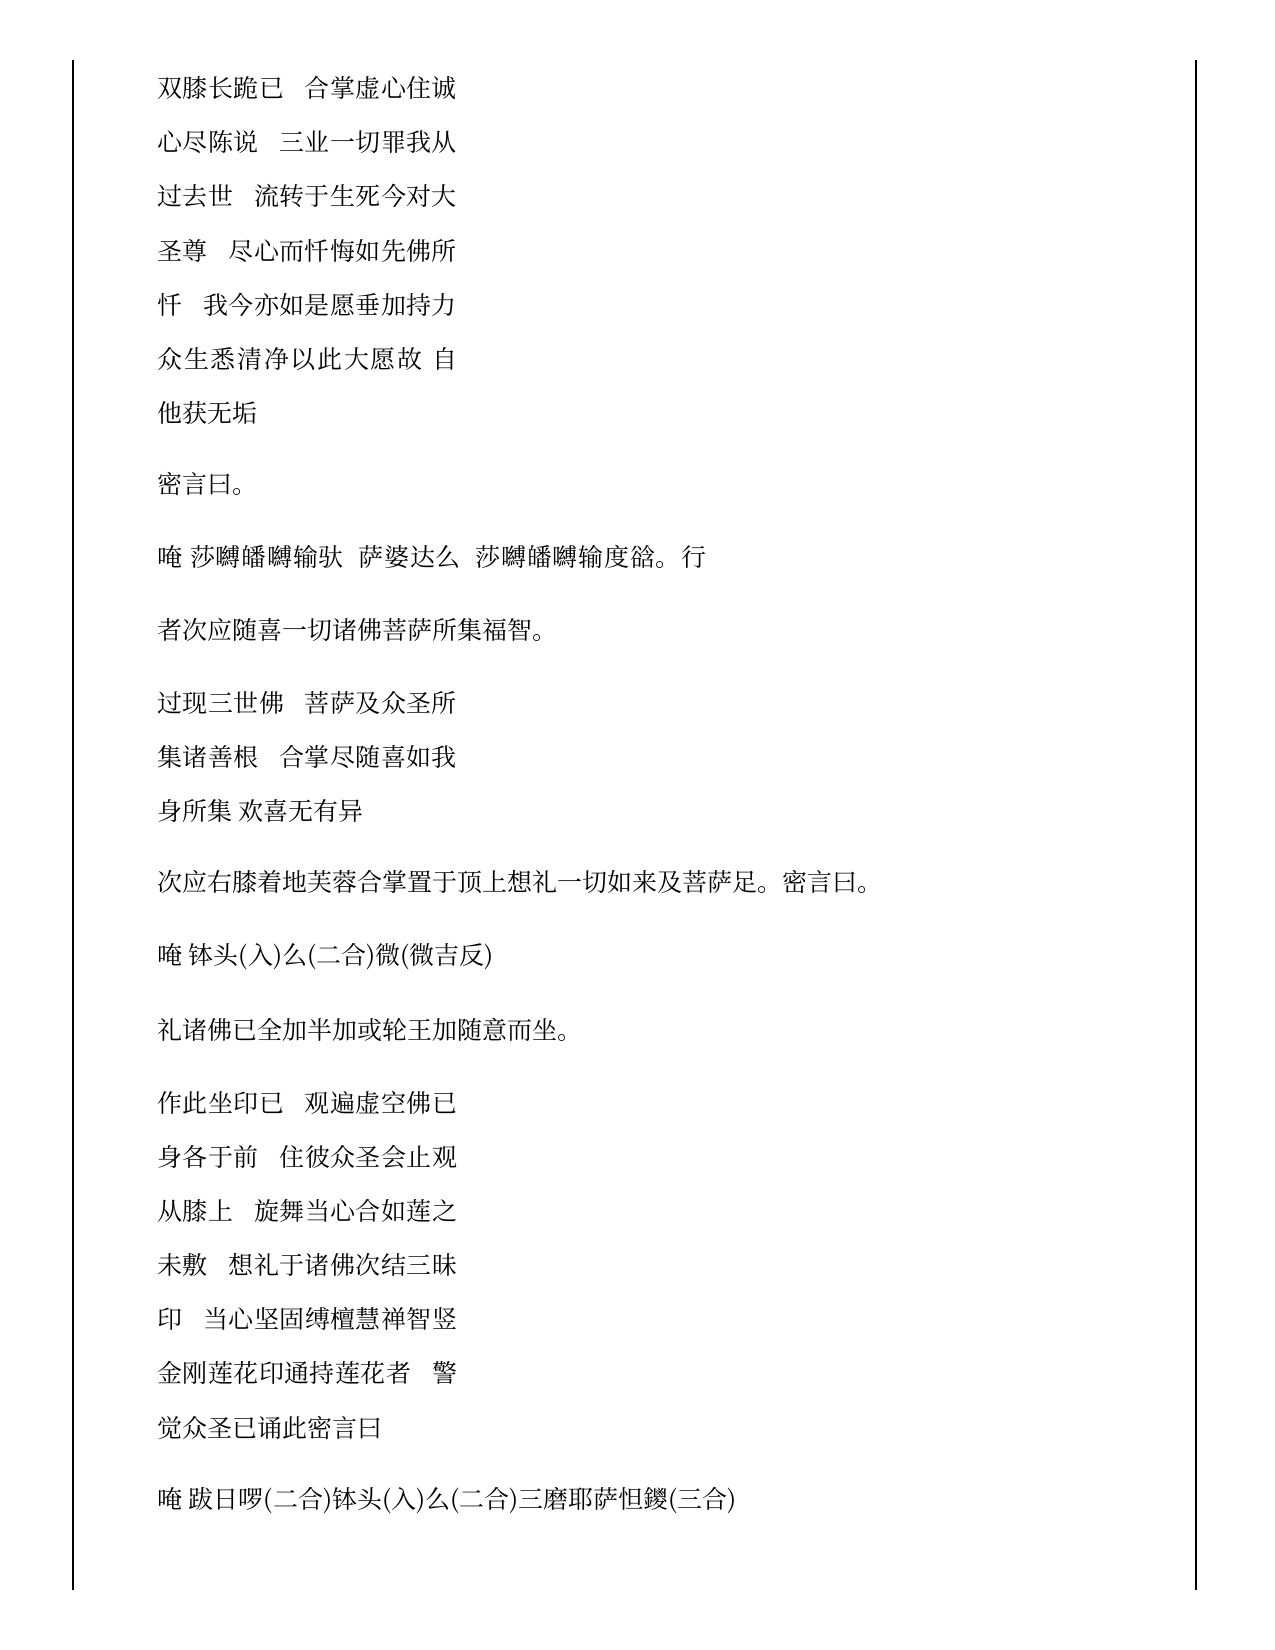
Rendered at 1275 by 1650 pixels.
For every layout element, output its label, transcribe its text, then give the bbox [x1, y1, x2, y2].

text 次应右膝着地芙蓉合掌置于顶上想礼一切如来及菩萨足。密言曰。唵 钵头(入)么(二合)微(微吉反) [157, 863, 883, 972]
text 礼诸佛已全加半加或轮王加随意而坐。 [157, 1011, 1195, 1046]
text 密言曰。 [157, 465, 1195, 501]
text 过现三世佛 菩萨及众圣所集诸善根 合掌尽随喜如我身所集 欢喜无有异 [157, 684, 458, 828]
text 唵 跋日啰(二合)钵头(入)么(二合)三磨耶萨怛鑁(三合) [157, 1479, 1195, 1515]
text 唵 莎嚩皤嚩输驮 萨婆达么 莎嚩皤嚩输度谽。行者次应随喜一切诸佛菩萨所集福智。 [157, 538, 708, 647]
text 作此坐印已 观遍虚空佛已身各于前 住彼众圣会止观从膝上 旋舞当心合如莲之未敷 想礼于诸佛次结三昧印 当心坚固缚檀慧禅智竖 金刚莲花印通持莲花者 警觉众圣已诵此密言曰 [157, 1083, 458, 1444]
text 双膝长跪已 合掌虚心住诚心尽陈说 三业一切罪我从过去世 流转于生死今对大圣尊 尽心而忏悔如先佛所忏 我今亦如是愿垂加持力 众生悉清净以此大愿故 自他获无垢 [157, 69, 458, 430]
